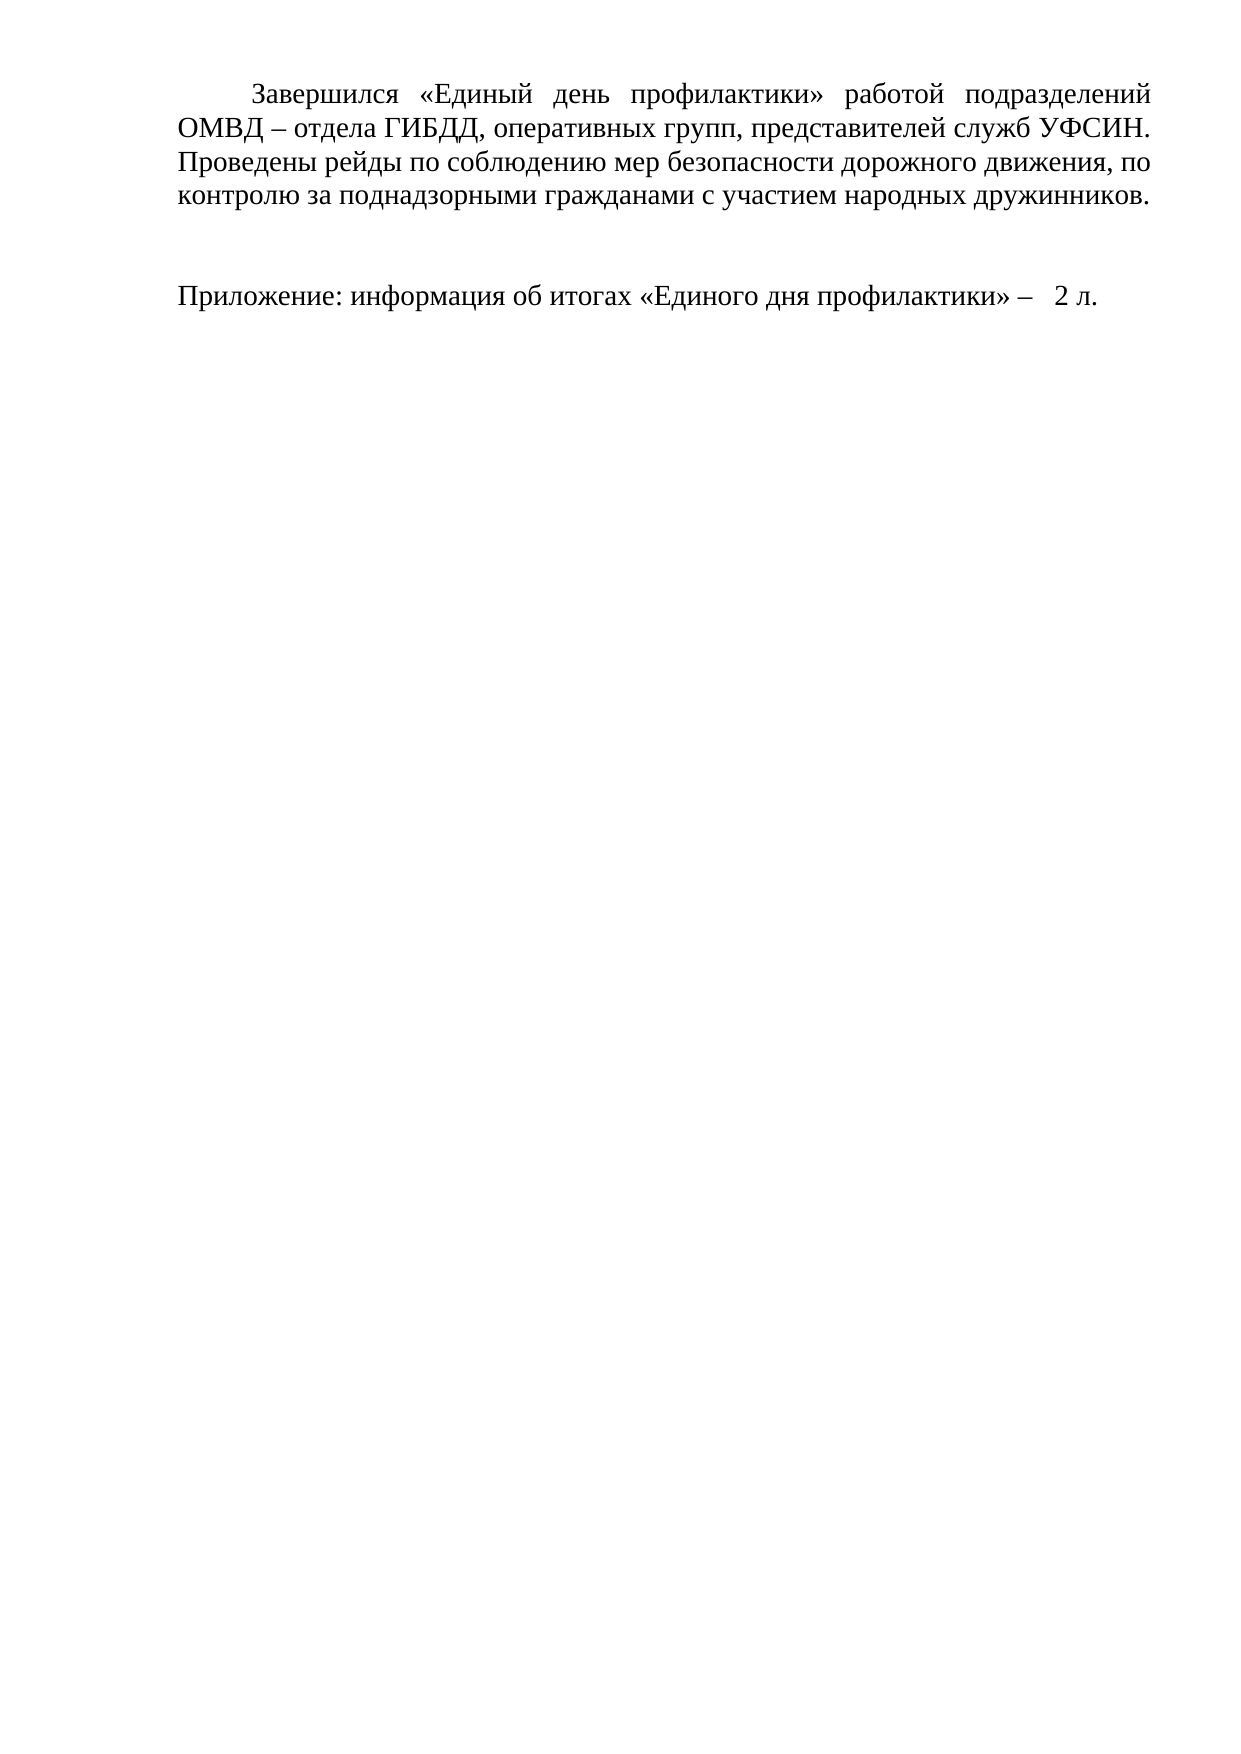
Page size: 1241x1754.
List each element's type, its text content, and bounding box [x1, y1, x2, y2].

text Приложение: информация об итогах «Единого дня профилактики» – 2 л. [177, 278, 1152, 311]
text Завершился «Единый день профилактики» работой подразделений ОМВД – отдела ГИБДД, оперативных групп, представителей служб УФСИН. Проведены рейды по соблюдению мер безопасности дорожного движения, по контролю за поднадзорными гражданами с участием народных дружинников. [177, 77, 1152, 211]
